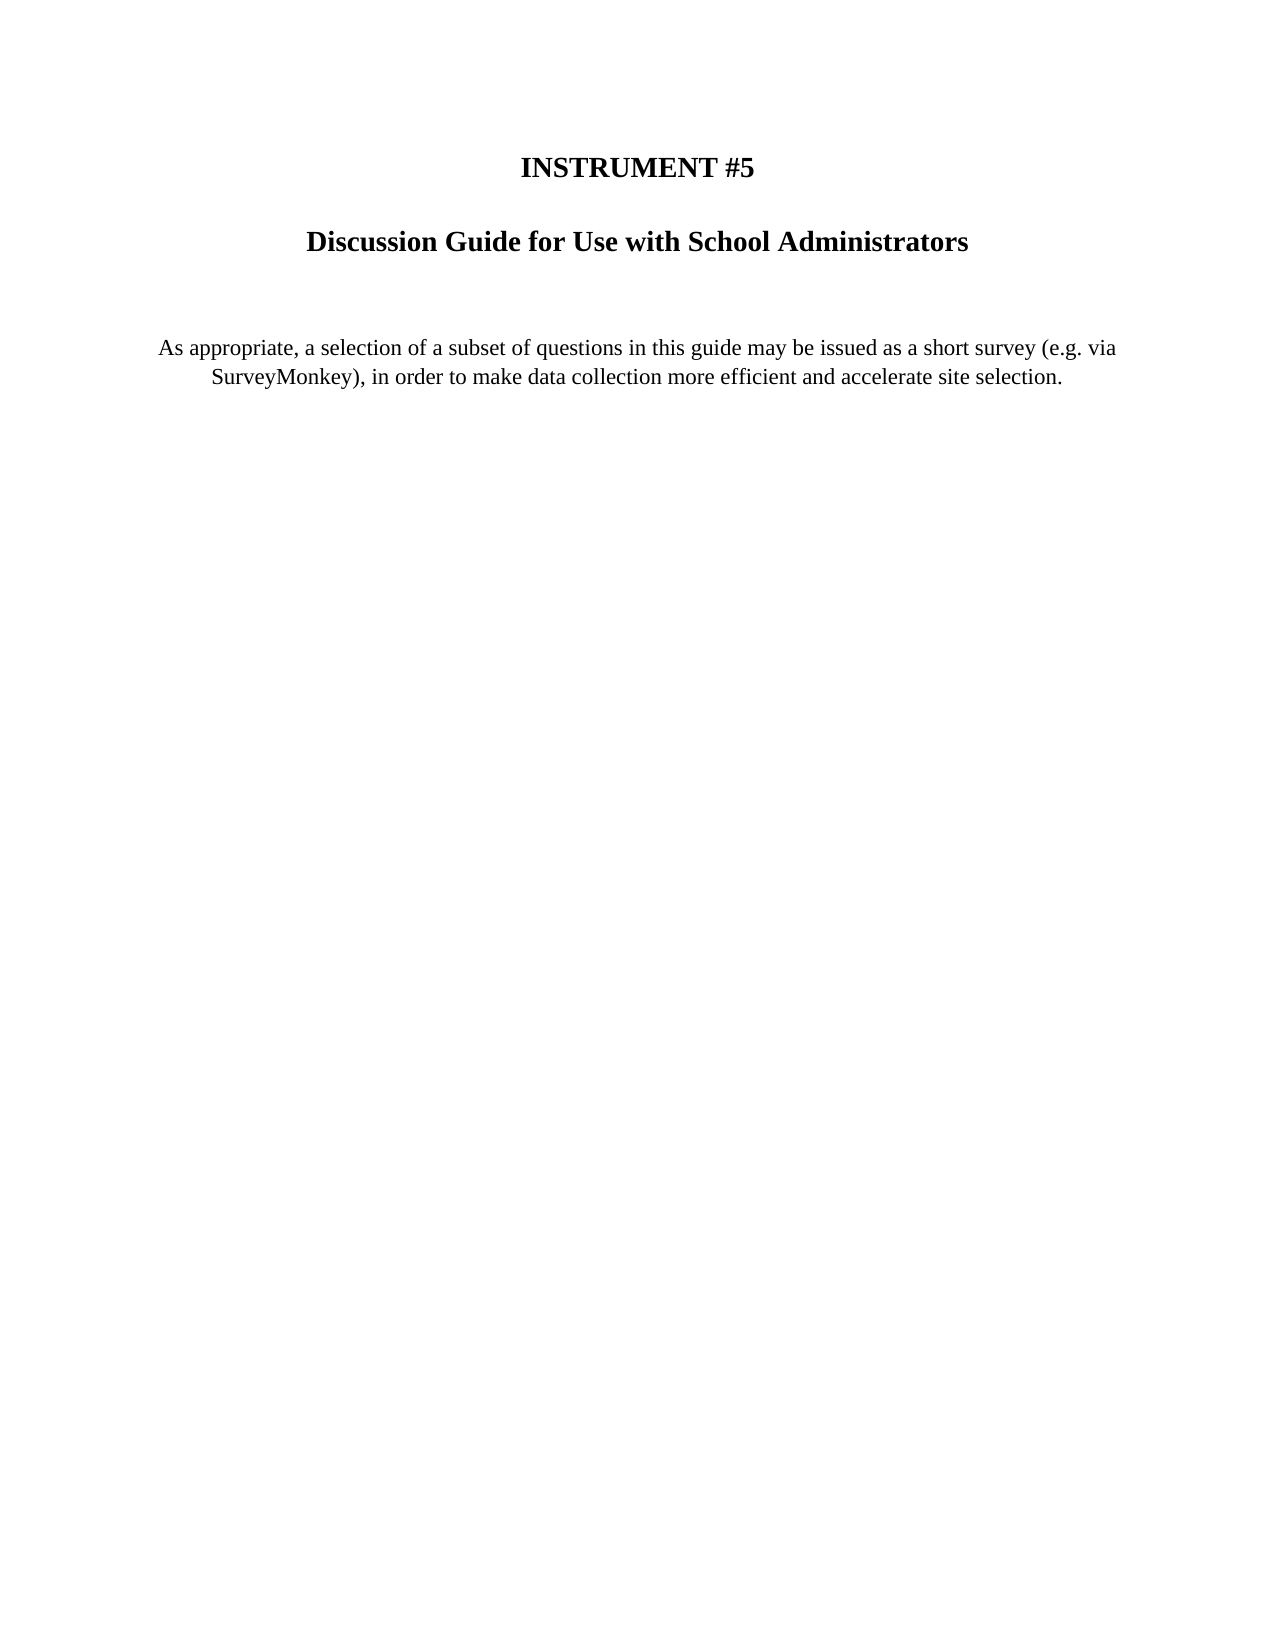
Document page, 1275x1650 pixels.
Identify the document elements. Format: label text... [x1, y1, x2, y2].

subtitle Discussion Guide for Use with School Administrators [150, 224, 1125, 257]
text INSTRUMENT #5 [150, 150, 1125, 183]
text As appropriate, a selection of a subset of questions in this guide may be issued as a short survey (e.g. via SurveyMonkey), in order to make data collection more efficient and accelerate site selection. [150, 334, 1125, 390]
